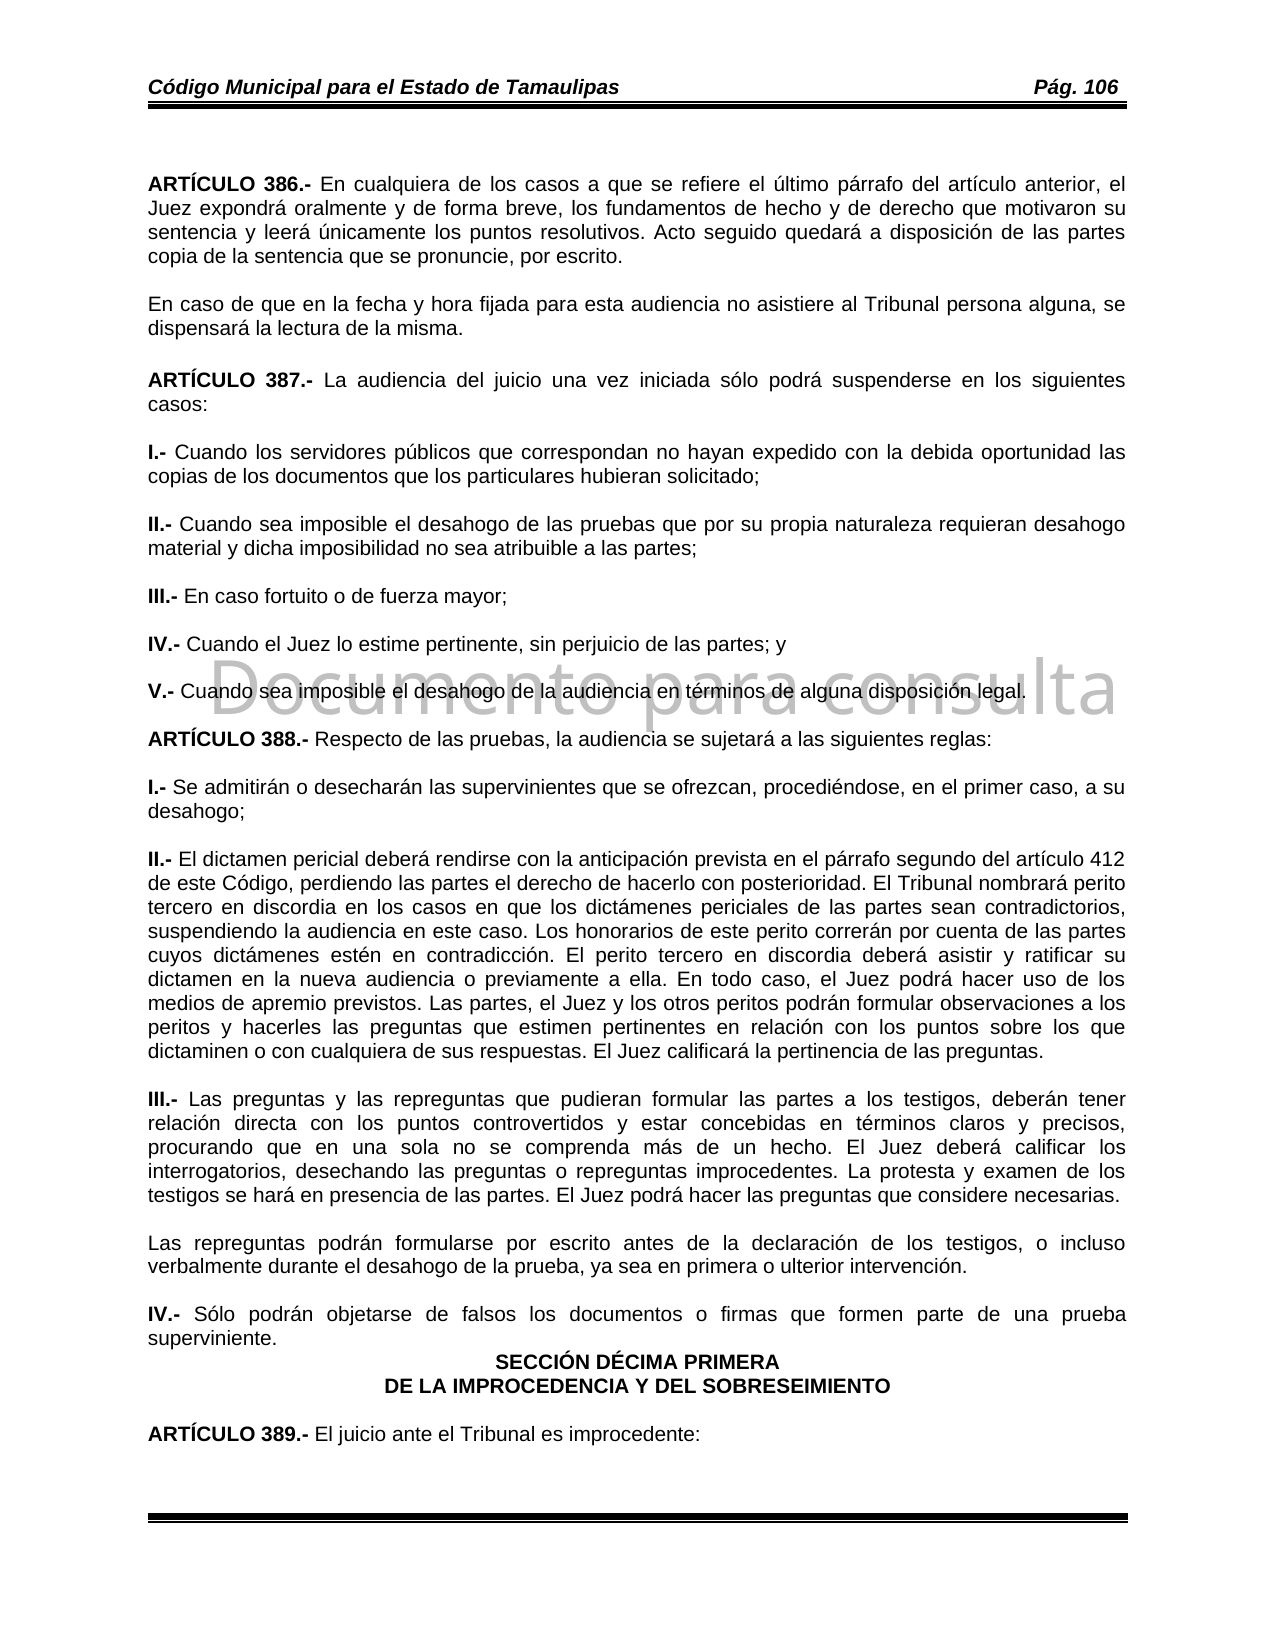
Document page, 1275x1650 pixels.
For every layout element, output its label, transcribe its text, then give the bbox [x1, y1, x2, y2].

text En caso de que en la fecha y hora fijada para esta audiencia no asistiere al Tribunal persona alguna, se dispensará la lectura de la misma. [148, 291, 1127, 339]
text III.- En caso fortuito o de fuerza mayor; [148, 583, 1127, 607]
text ARTÍCULO 386.- En cualquiera de los casos a que se refiere el último párrafo del artículo anterior, el Juez expondrá oralmente y de forma breve, los fundamentos de hecho y de derecho que motivaron su sentencia y leerá únicamente los puntos resolutivos. Acto seguido quedará a disposición de las partes copia de la sentencia que se pronuncie, por escrito. [148, 172, 1127, 267]
text III.- Las preguntas y las repreguntas que pudieran formular las partes a los testigos, deberán tener relación directa con los puntos controvertidos y estar concebidas en términos claros y precisos, procurando que en una sola no se comprenda más de un hecho. El Juez deberá calificar los interrogatorios, desechando las preguntas o repreguntas improcedentes. La protesta y examen de los testigos se hará en presencia de las partes. El Juez podrá hacer las preguntas que considere necesarias. [148, 1087, 1127, 1206]
text IV.- Cuando el Juez lo estime pertinente, sin perjuicio de las partes; y [148, 631, 1127, 655]
text II.- El dictamen pericial deberá rendirse con la anticipación prevista en el párrafo segundo del artículo 412 de este Código, perdiendo las partes el derecho de hacerlo con posterioridad. El Tribunal nombrará perito tercero en discordia en los casos en que los dictámenes periciales de las partes sean contradictorios, suspendiendo la audiencia en este caso. Los honorarios de este perito correrán por cuenta de las partes cuyos dictámenes estén en contradicción. El perito tercero en discordia deberá asistir y ratificar su dictamen en la nueva audiencia o previamente a ella. En todo caso, el Juez podrá hacer uso de los medios de apremio previstos. Las partes, el Juez y los otros peritos podrán formular observaciones a los peritos y hacerles las preguntas que estimen pertinentes en relación con los puntos sobre los que dictaminen o con cualquiera de sus respuestas. El Juez calificará la pertinencia de las preguntas. [148, 847, 1127, 1063]
text ARTÍCULO 389.- El juicio ante el Tribunal es improcedente: [148, 1422, 1127, 1446]
text I.- Cuando los servidores públicos que correspondan no hayan expedido con la debida oportunidad las copias de los documentos que los particulares hubieran solicitado; [148, 440, 1127, 488]
text Las repreguntas podrán formularse por escrito antes de la declaración de los testigos, o incluso verbalmente durante el desahogo de la prueba, ya sea en primera o ulterior intervención. [148, 1230, 1127, 1278]
text ARTÍCULO 388.- Respecto de las pruebas, la audiencia se sujetará a las siguientes reglas: [148, 727, 1127, 751]
text I.- Se admitirán o desecharán las supervinientes que se ofrezcan, procediéndose, en el primer caso, a su desahogo; [148, 775, 1127, 823]
text DE LA IMPROCEDENCIA Y DEL SOBRESEIMIENTO [148, 1374, 1127, 1398]
text IV.- Sólo podrán objetarse de falsos los documentos o firmas que formen parte de una prueba superviniente. [148, 1302, 1127, 1350]
text ARTÍCULO 387.- La audiencia del juicio una vez iniciada sólo podrá suspenderse en los siguientes casos: [148, 368, 1127, 416]
text SECCIÓN DÉCIMA PRIMERA [148, 1350, 1127, 1374]
text V.- Cuando sea imposible el desahogo de la audiencia en términos de alguna disposición legal. [148, 679, 1127, 703]
text II.- Cuando sea imposible el desahogo de las pruebas que por su propia naturaleza requieran desahogo material y dicha imposibilidad no sea atribuible a las partes; [148, 512, 1127, 559]
